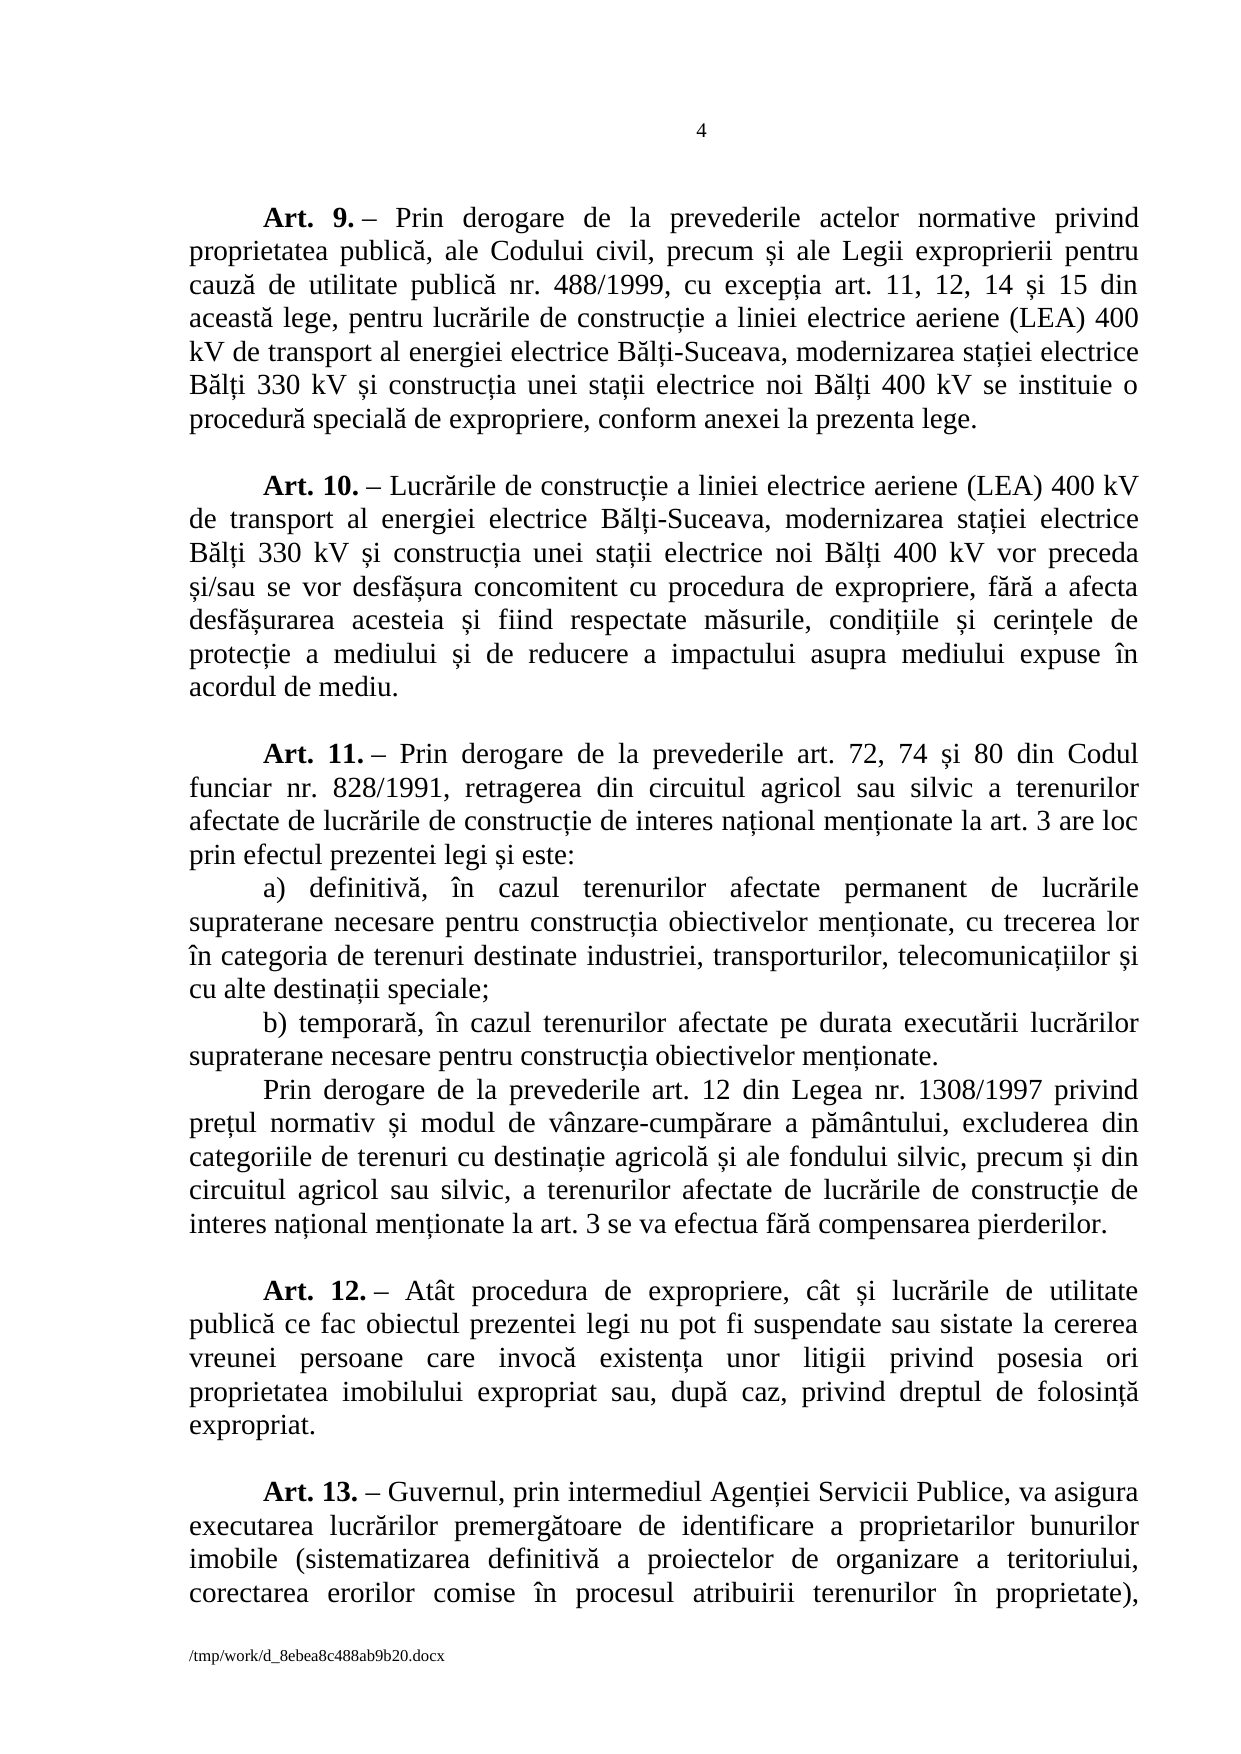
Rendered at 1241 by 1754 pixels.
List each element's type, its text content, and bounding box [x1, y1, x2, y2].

text Art. 9. – Prin derogare de la prevederile actelor normative privind proprietatea publică, ale Codului civil, precum și ale Legii exproprierii pentru cauză de utilitate publică nr. 488/1999, cu excepția art. 11, 12, 14 și 15 din această lege, pentru lucrările de construcție a liniei electrice aeriene (LEA) 400 kV de transport al energiei electrice Bălți-Suceava, modernizarea stației electrice Bălți 330 kV și construcția unei stații electrice noi Bălți 400 kV se instituie o procedură specială de expropriere, conform anexei la prezenta lege. [189, 200, 1140, 434]
text Prin derogare de la prevederile art. 12 din Legea nr. 1308/1997 privind prețul normativ și modul de vânzare-cumpărare a pământului, excluderea din categoriile de terenuri cu destinație agricolă și ale fondului silvic, precum și din circuitul agricol sau silvic, a terenurilor afectate de lucrările de construcție de interes național menționate la art. 3 se va efectua fără compensarea pierderilor. [189, 1072, 1140, 1239]
text Art. 11. – Prin derogare de la prevederile art. 72, 74 și 80 din Codul funciar nr. 828/1991, retragerea din circuitul agricol sau silvic a terenurilor afectate de lucrările de construcție de interes național menționate la art. 3 are loc prin efectul prezentei legi și este: [189, 736, 1140, 871]
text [189, 1474, 1140, 1608]
text Art. 12. – Atât procedura de expropriere, cât și lucrările de utilitate publică ce fac obiectul prezentei legi nu pot fi suspendate sau sistate la cererea vreunei persoane care invocă existența unor litigii privind posesia ori proprietatea imobilului expropriat sau, după caz, privind dreptul de folosință expropriat. [189, 1273, 1140, 1441]
text b) temporară, în cazul terenurilor afectate pe durata executării lucrărilor supraterane necesare pentru construcția obiectivelor menționate. [189, 1005, 1140, 1072]
text a) definitivă, în cazul terenurilor afectate permanent de lucrările supraterane necesare pentru construcția obiectivelor menționate, cu trecerea lor în categoria de terenuri destinate industriei, transporturilor, telecomunicațiilor și cu alte destinații speciale; [189, 871, 1140, 1005]
text Art. 10. – Lucrările de construcție a liniei electrice aeriene (LEA) 400 kV de transport al energiei electrice Bălți-Suceava, modernizarea stației electrice Bălți 330 kV și construcția unei stații electrice noi Bălți 400 kV vor preceda și/sau se vor desfășura concomitent cu procedura de expropriere, fără a afecta desfășurarea acesteia și fiind respectate măsurile, condițiile și cerințele de protecție a mediului și de reducere a impactului asupra mediului expuse în acordul de mediu. [189, 468, 1140, 703]
